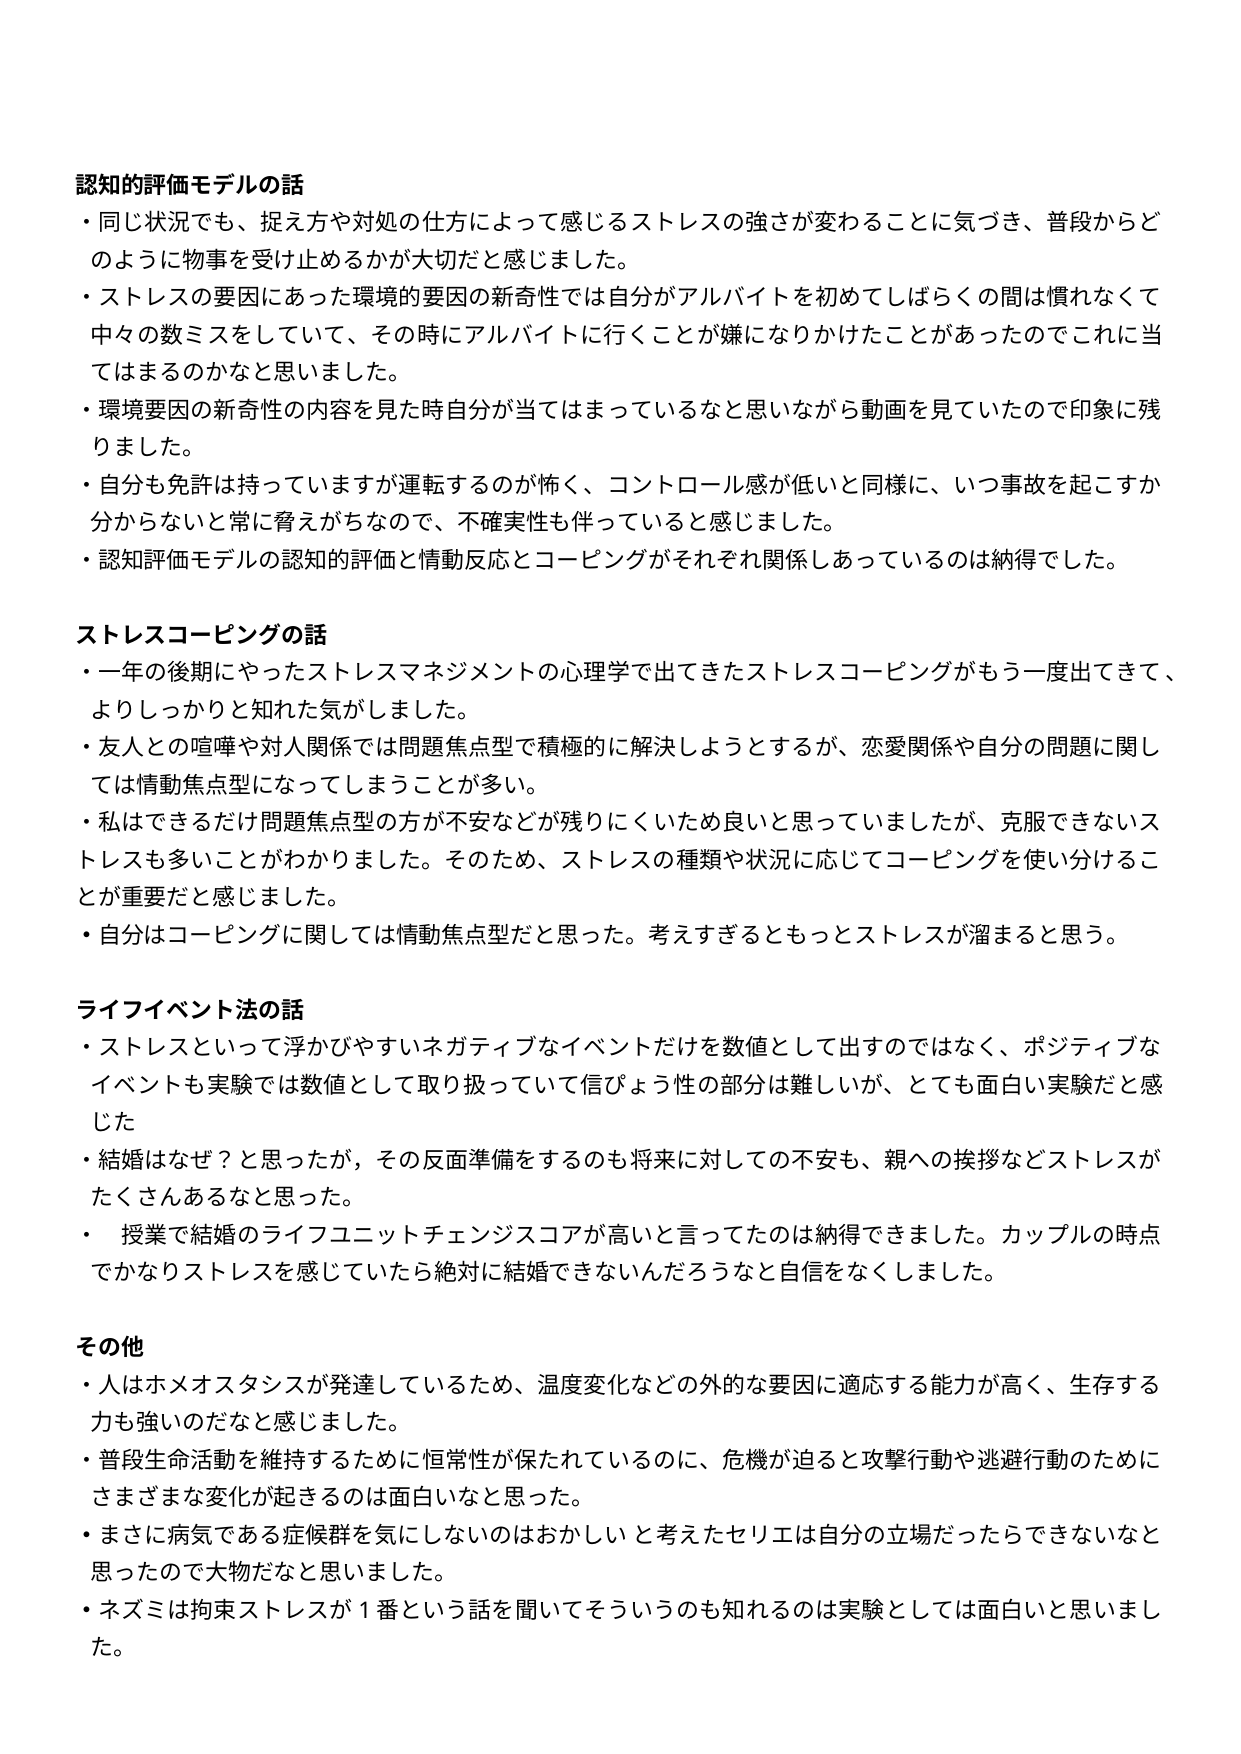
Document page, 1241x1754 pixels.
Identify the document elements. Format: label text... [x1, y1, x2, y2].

text ・友人との喧嘩や対人関係では問題焦点型で積極的に解決しようとするが、恋愛関係や自分の問題に関しては情動焦点型になってしまうことが多い。 [75, 727, 1165, 802]
text ・自分も免許は持っていますが運転するのが怖く、コントロール感が低いと同様に、いつ事故を起こすか分からないと常に脅えがちなので、不確実性も伴っていると感じました。 [75, 464, 1165, 539]
text ・まさに病気である症候群を気にしないのはおかしい と考えたセリエは自分の立場だったらできないなと思ったので大物だなと思いました。 [75, 1514, 1165, 1589]
text ・ 授業で結婚のライフユニットチェンジスコアが高いと言ってたのは納得できました。カップルの時点でかなりストレスを感じていたら絶対に結婚できないんだろうなと自信をなくしました。 [75, 1214, 1165, 1289]
text ・私はできるだけ問題焦点型の方が不安などが残りにくいため良いと思っていましたが、克服できないストレスも多いことがわかりました。そのため、ストレスの種類や状況に応じてコーピングを使い分けることが重要だと感じました。 [75, 802, 1165, 914]
text ・結婚はなぜ？と思ったが，その反面準備をするのも将来に対しての不安も、親への挨拶などストレスがたくさんあるなと思った。 [75, 1139, 1165, 1214]
text ・ストレスといって浮かびやすいネガティブなイベントだけを数値として出すのではなく、ポジティブなイベントも実験では数値として取り扱っていて信ぴょう性の部分は難しいが、とても面白い実験だと感じた [75, 1027, 1165, 1139]
text 認知的評価モデルの話 [75, 164, 1165, 202]
text ・ネズミは拘束ストレスが1番という話を聞いてそういうのも知れるのは実験としては面白いと思いました。 [75, 1589, 1165, 1664]
text ・認知評価モデルの認知的評価と情動反応とコーピングがそれぞれ関係しあっているのは納得でした。 [75, 539, 1165, 577]
text ・一年の後期にやったストレスマネジメントの心理学で出てきたストレスコーピングがもう一度出てきて、よりしっかりと知れた気がしました。 [75, 652, 1165, 727]
text ・普段生命活動を維持するために恒常性が保たれているのに、危機が迫ると攻撃行動や逃避行動のためにさまざまな変化が起きるのは面白いなと思った。 [75, 1439, 1165, 1514]
text ・同じ状況でも、捉え方や対処の仕方によって感じるストレスの強さが変わることに気づき、普段からどのように物事を受け止めるかが大切だと感じました。 [75, 202, 1165, 277]
text ・自分はコーピングに関しては情動焦点型だと思った。考えすぎるともっとストレスが溜まると思う。 [75, 914, 1165, 952]
text ・人はホメオスタシスが発達しているため、温度変化などの外的な要因に適応する能力が高く、生存する力も強いのだなと感じました。 [75, 1364, 1165, 1439]
text ・ストレスの要因にあった環境的要因の新奇性では自分がアルバイトを初めてしばらくの間は慣れなくて中々の数ミスをしていて、その時にアルバイトに行くことが嫌になりかけたことがあったのでこれに当てはまるのかなと思いました。 [75, 277, 1165, 389]
text ・環境要因の新奇性の内容を見た時自分が当てはまっているなと思いながら動画を見ていたので印象に残りました。 [75, 389, 1165, 464]
text ストレスコーピングの話 [75, 614, 1165, 652]
text ライフイベント法の話 [75, 989, 1165, 1027]
text その他 [75, 1327, 1165, 1364]
